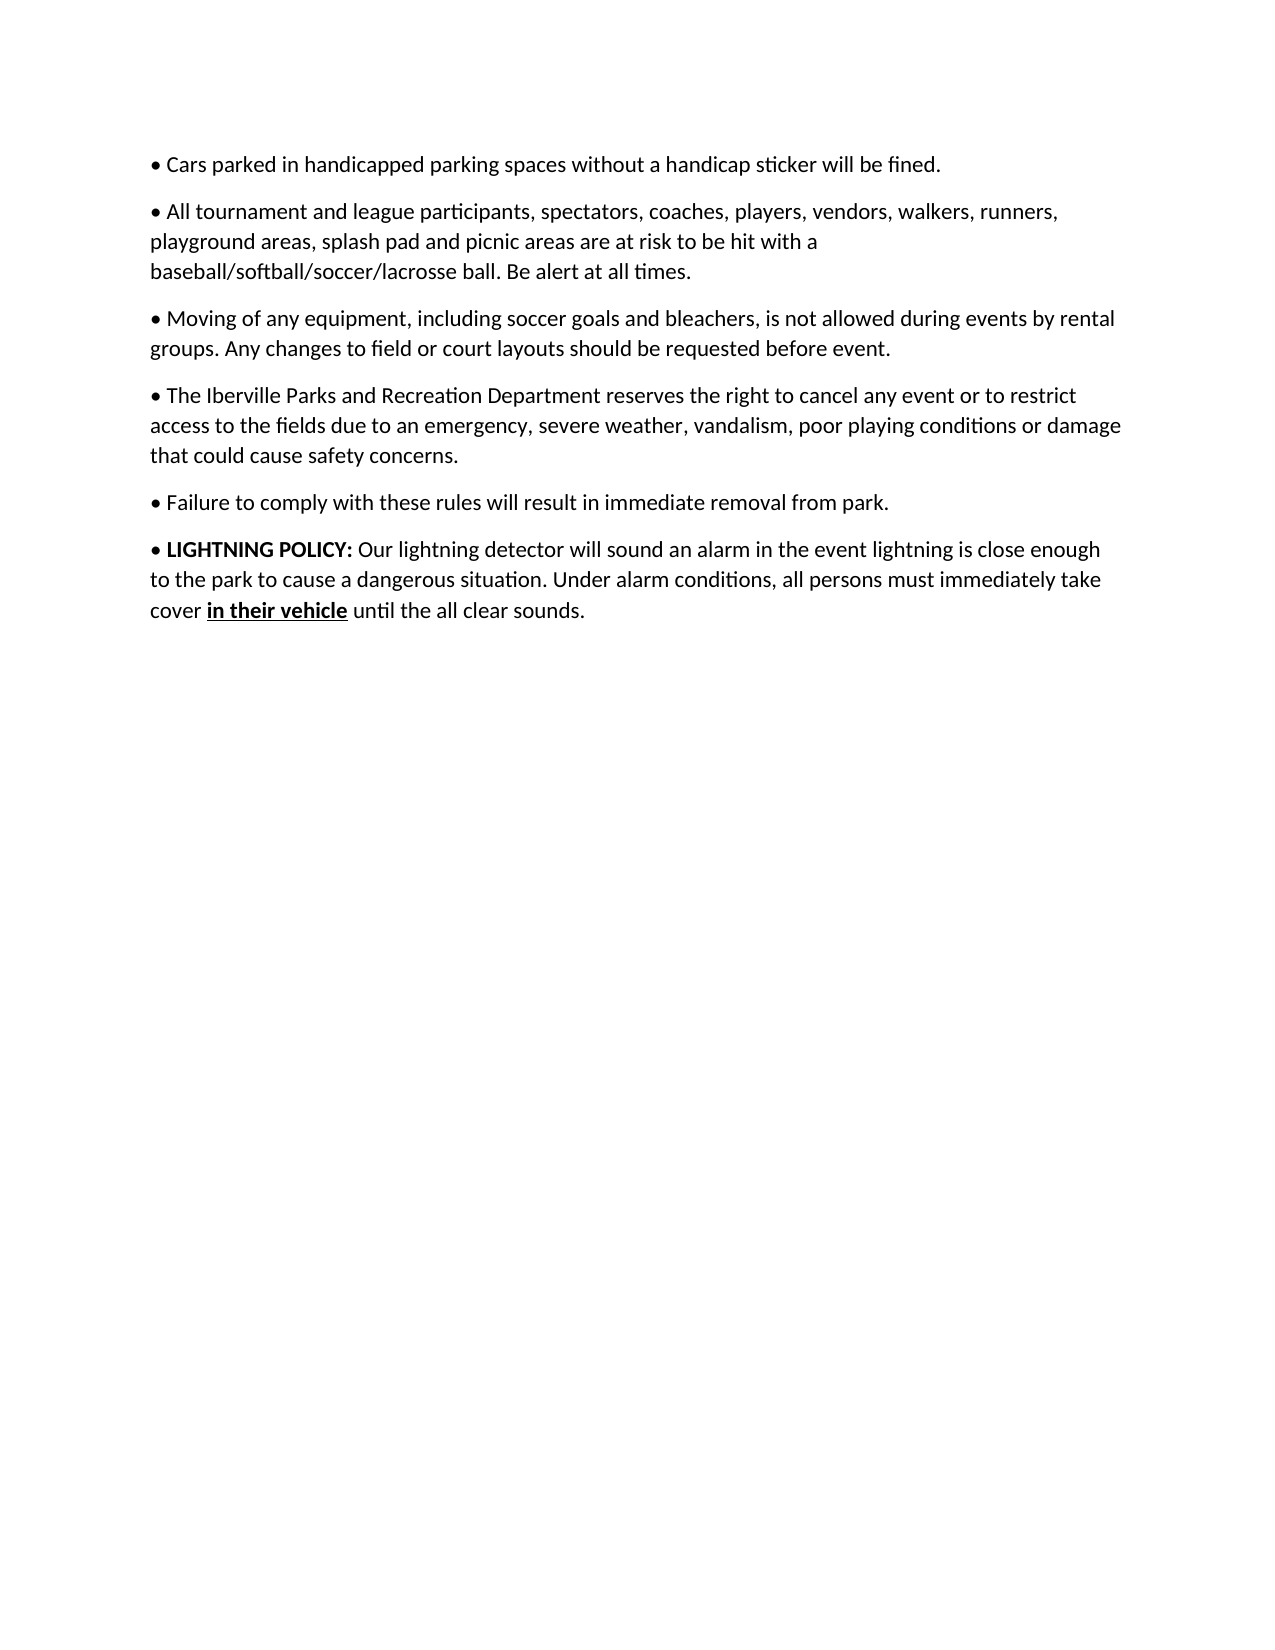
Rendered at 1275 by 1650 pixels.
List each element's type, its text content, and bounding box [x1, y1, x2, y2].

text • Cars parked in handicapped parking spaces without a handicap sticker will be fined. [150, 150, 1125, 178]
text • The Iberville Parks and Recreation Department reserves the right to cancel any event or to restrict access to the fields due to an emergency, severe weather, vandalism, poor playing conditions or damage that could cause safety concerns. [150, 381, 1125, 470]
text • Moving of any equipment, including soccer goals and bleachers, is not allowed during events by rental groups. Any changes to field or court layouts should be requested before event. [150, 304, 1125, 362]
text • LIGHTNING POLICY: Our lightning detector will sound an alarm in the event lightning is close enough to the park to cause a dangerous situation. Under alarm conditions, all persons must immediately take cover in their vehicle until the all clear sounds. [150, 535, 1125, 654]
text • All tournament and league participants, spectators, coaches, players, vendors, walkers, runners, playground areas, splash pad and picnic areas are at risk to be hit with a baseball/softball/soccer/lacrosse ball. Be alert at all times. [150, 197, 1125, 285]
text • Failure to comply with these rules will result in immediate removal from park. [150, 488, 1125, 517]
